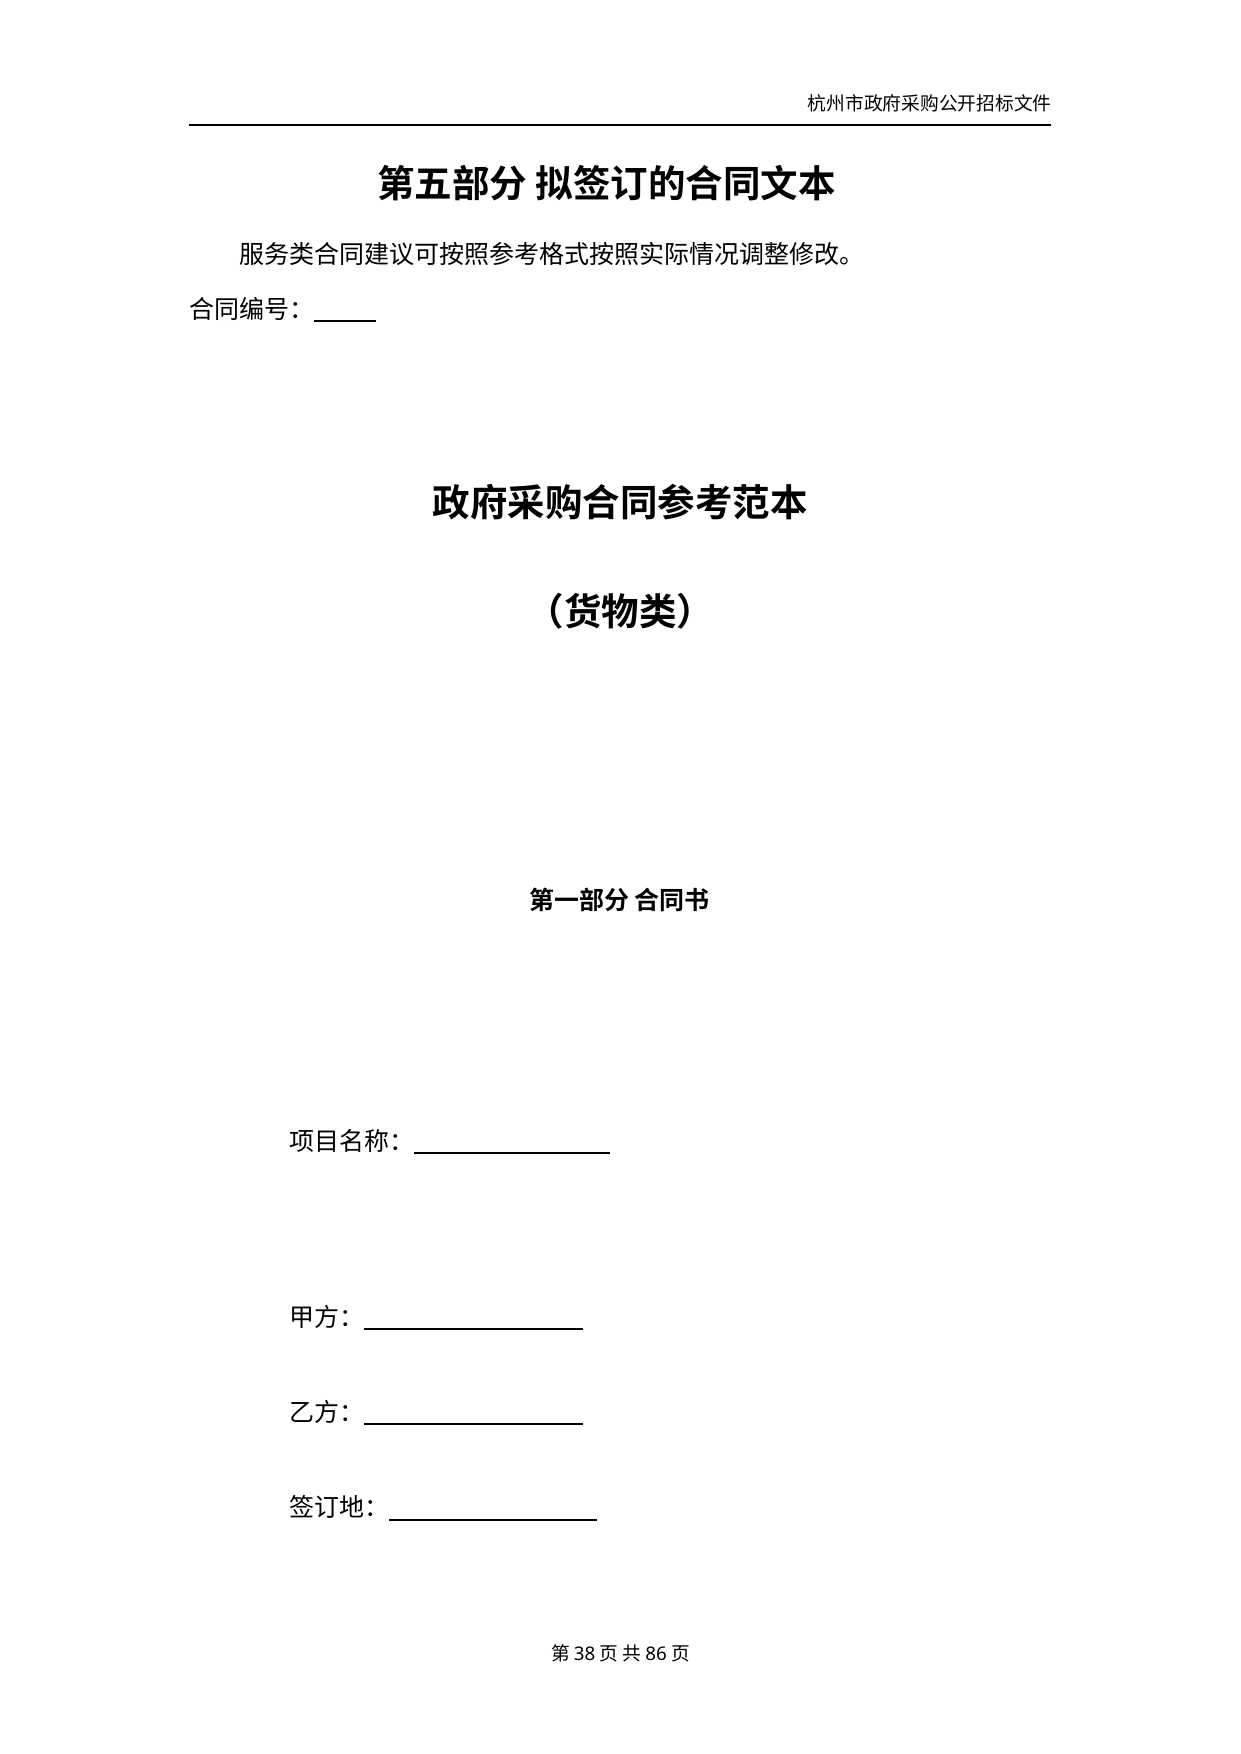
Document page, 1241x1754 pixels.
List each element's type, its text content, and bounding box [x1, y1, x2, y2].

text 甲方： [289, 1297, 1051, 1333]
text 第一部分 合同书 [233, 881, 1051, 917]
text （货物类） [189, 582, 1051, 636]
text 政府采购合同参考范本 [189, 473, 1051, 527]
text 服务类合同建议可按照参考格式按照实际情况调整修改。 [189, 235, 1051, 271]
text 第五部分 拟签订的合同文本 [264, 153, 1051, 208]
text 乙方： [289, 1392, 1051, 1429]
text 签订地： [189, 1488, 1051, 1524]
text 合同编号： [189, 289, 1051, 326]
text 项目名称： [289, 1121, 1051, 1157]
